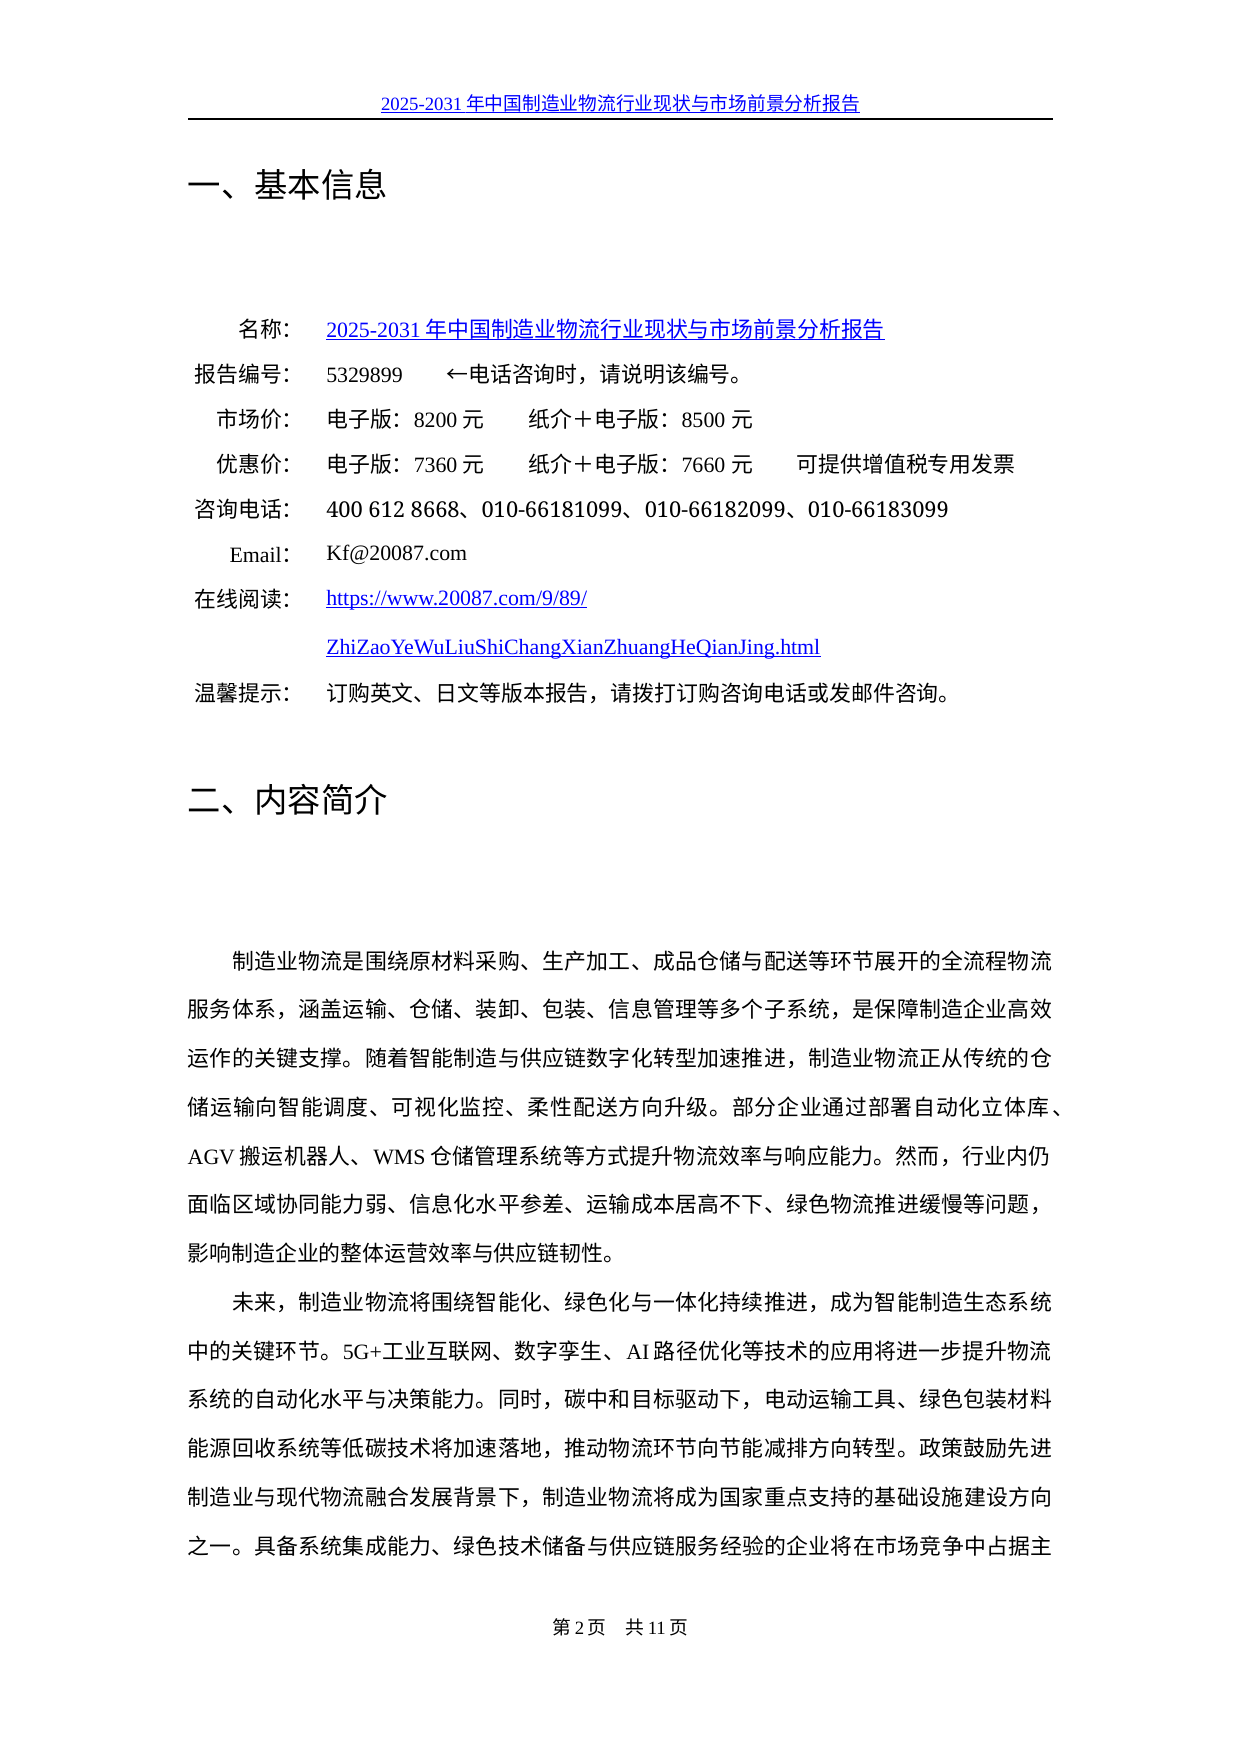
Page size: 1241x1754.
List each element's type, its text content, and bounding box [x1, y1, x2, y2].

table_cell 报告编号： [167, 357, 315, 402]
table_cell 订购英文、日文等版本报告，请拨打订购咨询电话或发邮件咨询。 [315, 675, 1073, 720]
table_cell 优惠价： [167, 447, 315, 492]
table_cell 咨询电话： [167, 492, 315, 537]
table_cell 电子版：7360 元 纸介＋电子版：7660 元 可提供增值税专用发票 [315, 447, 1073, 492]
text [187, 943, 1053, 1561]
table_cell 温馨提示： [167, 675, 315, 720]
title 二、内容简介 [187, 766, 1053, 831]
table_cell 5329899 ←电话咨询时，请说明该编号。 [315, 357, 1073, 402]
table_cell Email： [167, 537, 315, 582]
table_header 2025-2031年中国制造业物流行业现状与市场前景分析报告 [315, 312, 1073, 357]
table_cell 400 612 8668、010-66181099、010-66182099、010-66183099 [315, 492, 1073, 537]
table_header 名称： [167, 312, 315, 357]
table_cell 在线阅读： [167, 582, 315, 675]
title 一、基本信息 [187, 150, 1053, 215]
table_cell Kf@20087.com [315, 537, 1073, 582]
table_cell 电子版：8200 元 纸介＋电子版：8500 元 [315, 402, 1073, 447]
table_cell 市场价： [167, 402, 315, 447]
table_cell [315, 582, 1073, 675]
